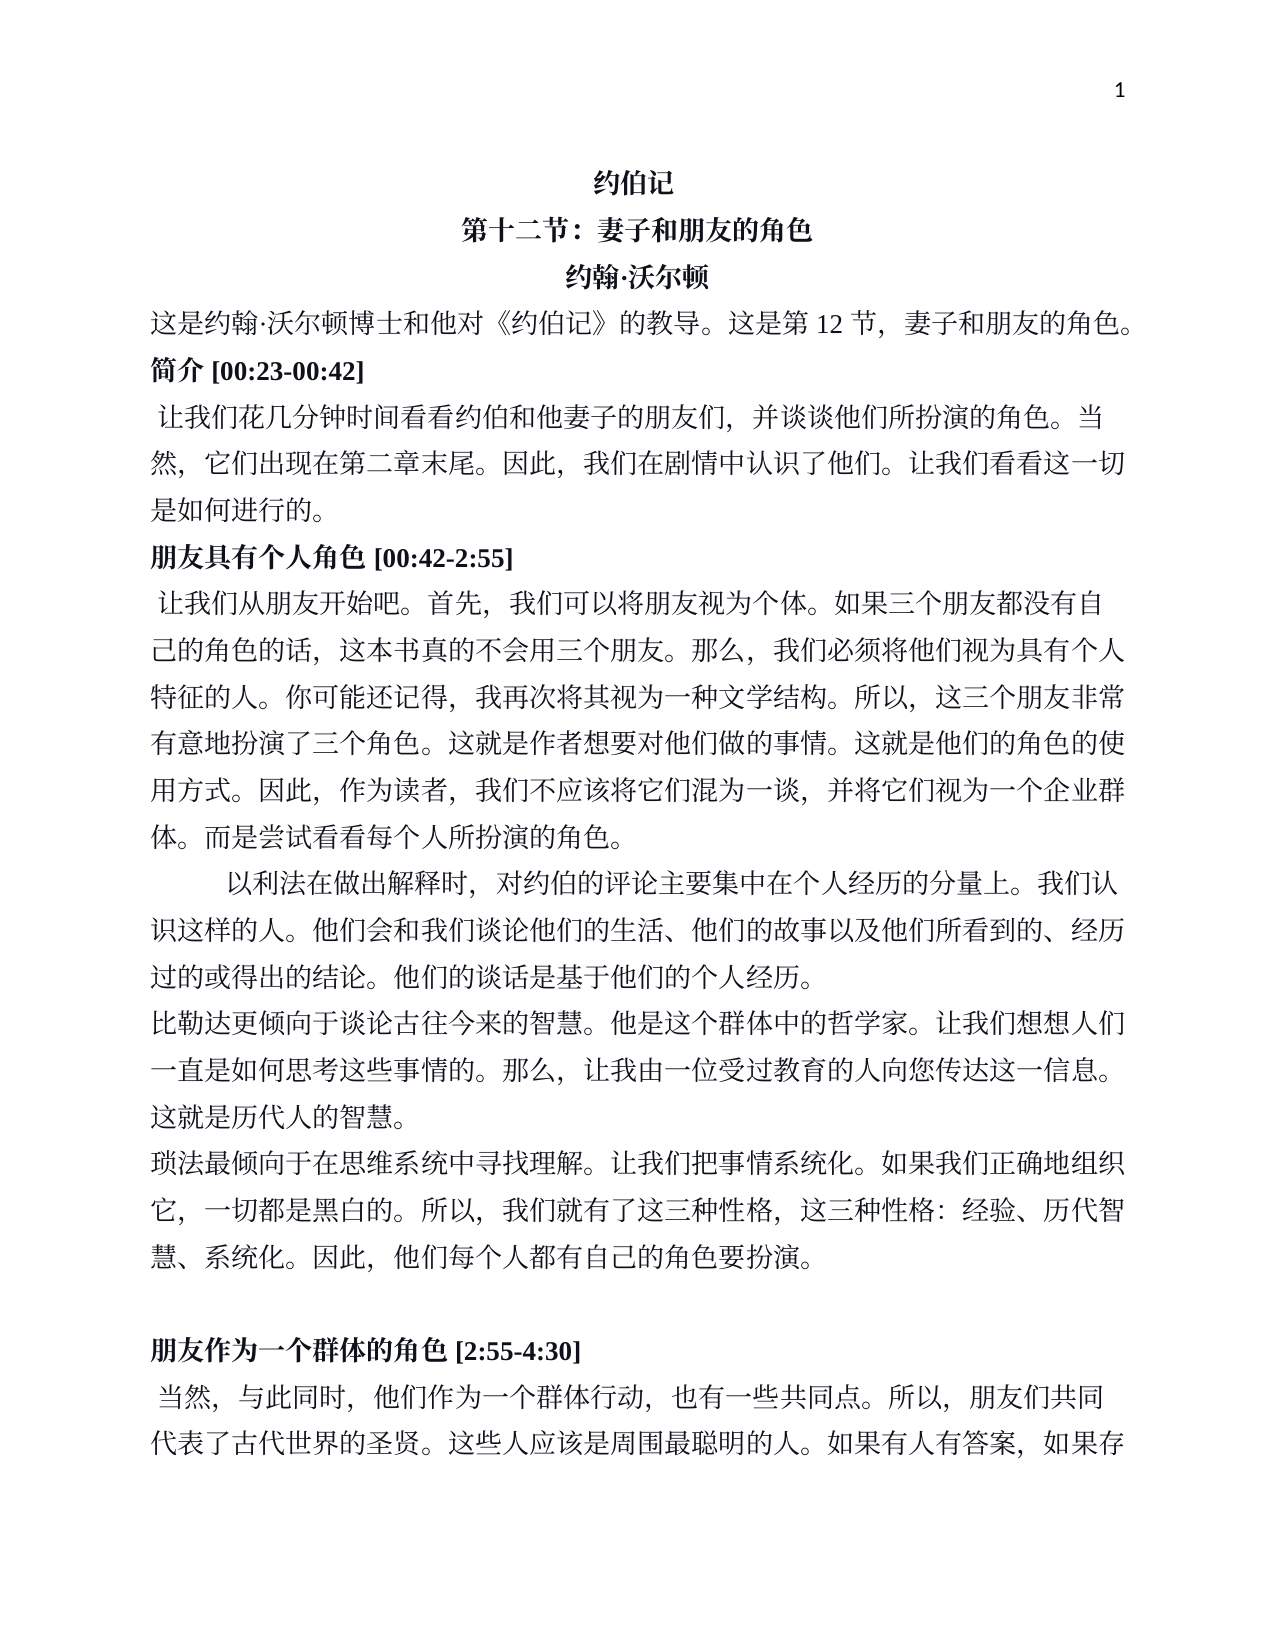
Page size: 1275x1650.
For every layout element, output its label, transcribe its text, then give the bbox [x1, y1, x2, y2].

text 约伯记 第十二节：妻子和朋友的角色 [150, 169, 1125, 246]
text 这是约翰·沃尔顿博士和他对《约伯记》的教导。这是第 12 节，妻子和朋友的角色。 [150, 309, 1125, 340]
text 朋友具有个人角色 [00:42-2:55] [150, 542, 1125, 573]
text 让我们花几分钟时间看看约伯和他妻子的朋友们，并谈谈他们所扮演的角色。当然，它们出现在第二章末尾。因此，我们在剧情中认识了他们。让我们看看这一切是如何进行的。 [150, 402, 1125, 526]
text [150, 1382, 1125, 1460]
text 简介 [00:23-00:42] [150, 355, 1125, 386]
text 比勒达更倾向于谈论古往今来的智慧。他是这个群体中的哲学家。让我们想想人们一直是如何思考这些事情的。那么，让我由一位受过教育的人向您传达这一信息。这就是历代人的智慧。 [150, 1009, 1125, 1133]
text 约翰·沃尔顿 [150, 262, 1125, 293]
text 让我们从朋友开始吧。首先，我们可以将朋友视为个体。如果三个朋友都没有自己的角色的话，这本书真的不会用三个朋友。那么，我们必须将他们视为具有个人特征的人。你可能还记得，我再次将其视为一种文学结构。所以，这三个朋友非常有意地扮演了三个角色。这就是作者想要对他们做的事情。这就是他们的角色的使用方式。因此，作为读者，我们不应该将它们混为一谈，并将它们视为一个企业群体。而是尝试看看每个人所扮演的角色。 以利法在做出解释时，对约伯的评论主要集中在个人经历的分量上。我们认识这样的人。他们会和我们谈论他们的生活、他们的故事以及他们所看到的、经历过的或得出的结论。他们的谈话是基于他们的个人经历。 [150, 589, 1125, 993]
text 琐法最倾向于在思维系统中寻找理解。让我们把事情系统化。如果我们正确地组织它，一切都是黑白的。所以，我们就有了这三种性格，这三种性格：经验、历代智慧、系统化。因此，他们每个人都有自己的角色要扮演。 [150, 1149, 1125, 1273]
text 朋友作为一个群体的角色 [2:55-4:30] [150, 1335, 1125, 1366]
